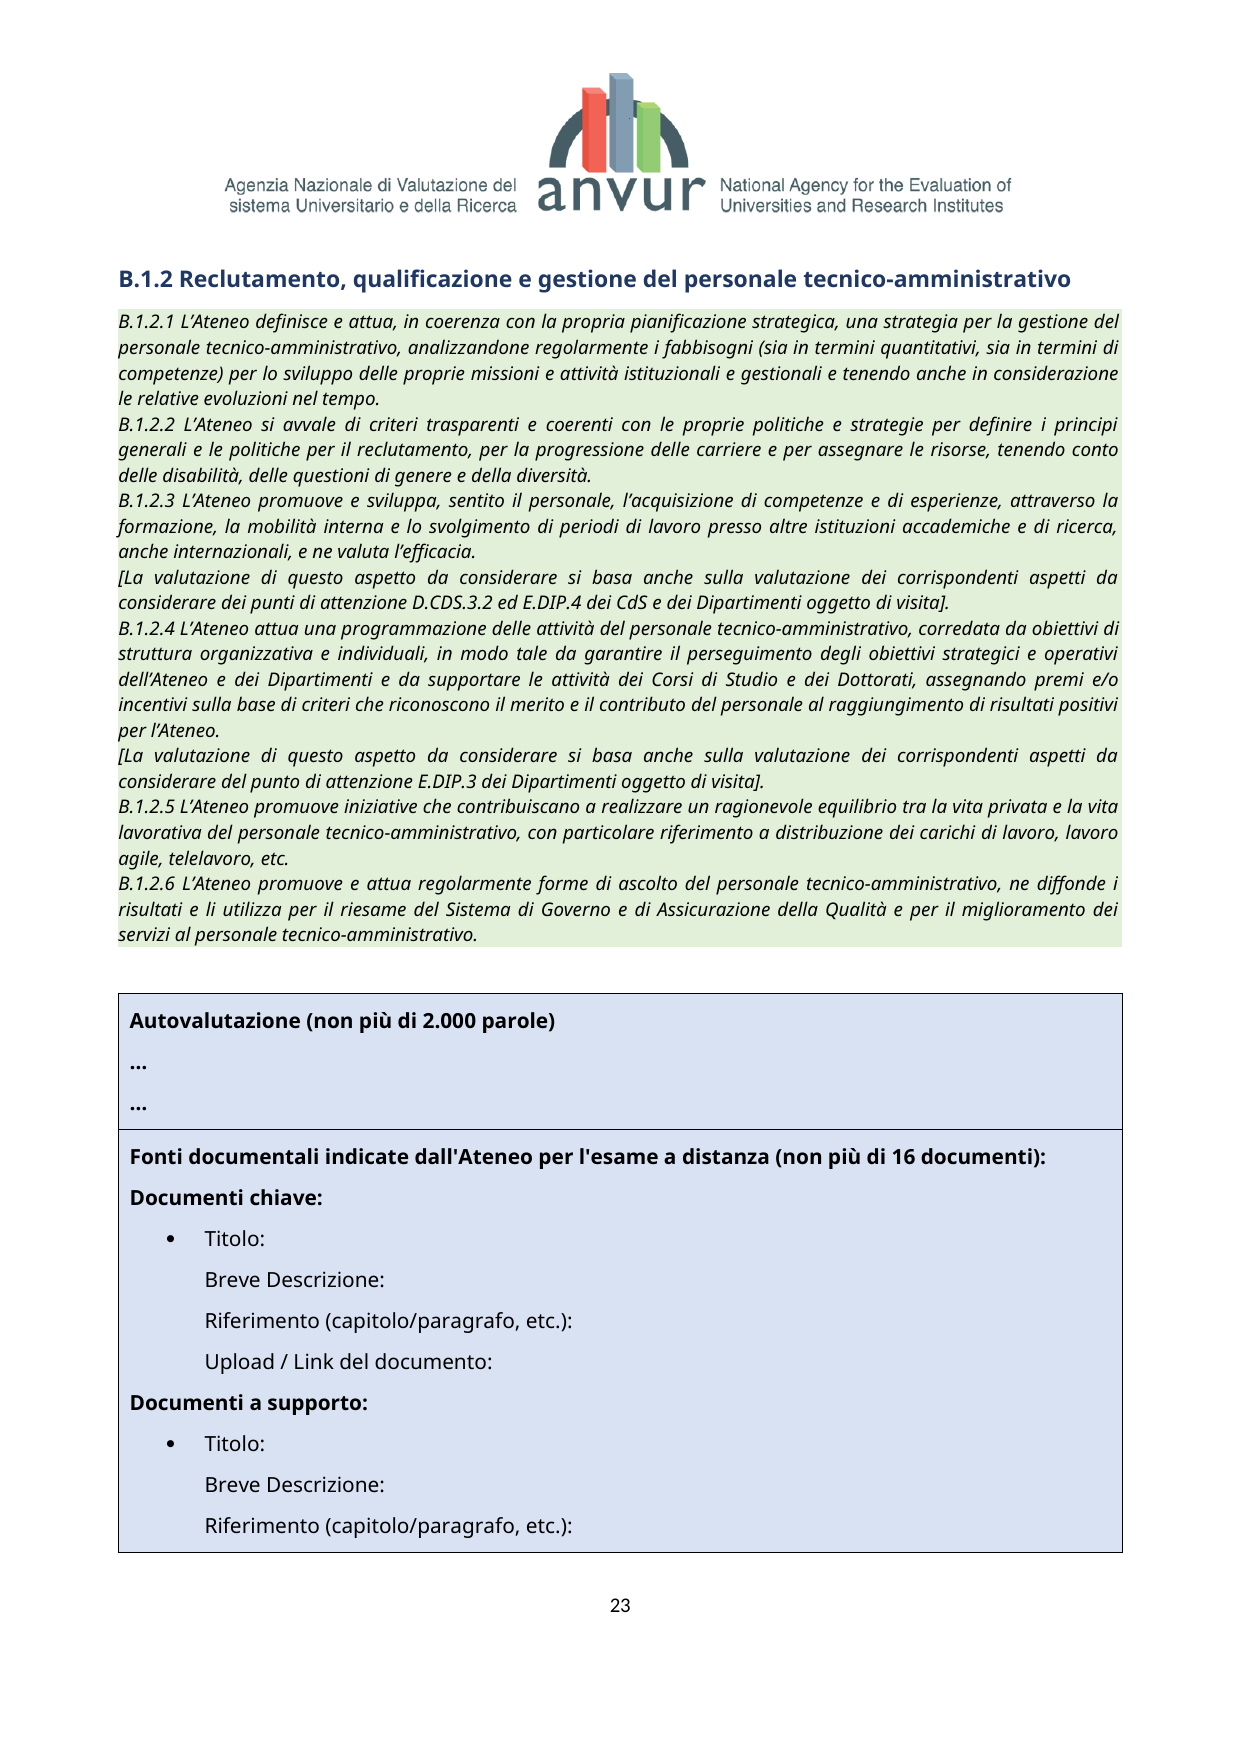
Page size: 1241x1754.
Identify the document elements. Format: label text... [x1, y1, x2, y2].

table_header Autovalutazione (non più di 2.000 parole) … … [119, 994, 1122, 1129]
picture [224, 73, 1016, 240]
text B.1.2.1 L’Ateneo definisce e attua, in coerenza con la propria pianificazione strategica, una strategia per la gestione del personale tecnico-amministrativo, analizzandone regolarmente i fabbisogni (sia in termini quantitativi, sia in termini di competenze) per lo sviluppo delle proprie missioni e attività istituzionali e gestionali e tenendo anche in considerazione le relative evoluzioni nel tempo. [118, 309, 1122, 411]
text B.1.2.3 L’Ateneo promuove e sviluppa, sentito il personale, l’acquisizione di competenze e di esperienze, attraverso la formazione, la mobilità interna e lo svolgimento di periodi di lavoro presso altre istituzioni accademiche e di ricerca, anche internazionali, e ne valuta l’efficacia. [118, 487, 1122, 564]
text [La valutazione di questo aspetto da considerare si basa anche sulla valutazione dei corrispondenti aspetti da considerare dei punti di attenzione D.CDS.3.2 ed E.DIP.4 dei CdS e dei Dipartimenti oggetto di visita]. [118, 564, 1122, 615]
text [La valutazione di questo aspetto da considerare si basa anche sulla valutazione dei corrispondenti aspetti da considerare del punto di attenzione E.DIP.3 dei Dipartimenti oggetto di visita]. [118, 743, 1122, 794]
text B.1.2.2 L’Ateneo si avvale di criteri trasparenti e coerenti con le proprie politiche e strategie per definire i principi generali e le politiche per il reclutamento, per la progressione delle carriere e per assegnare le risorse, tenendo conto delle disabilità, delle questioni di genere e della diversità. [118, 411, 1122, 487]
text B.1.2.4 L’Ateneo attua una programmazione delle attività del personale tecnico-amministrativo, corredata da obiettivi di struttura organizzativa e individuali, in modo tale da garantire il perseguimento degli obiettivi strategici e operativi dell’Ateneo e dei Dipartimenti e da supportare le attività dei Corsi di Studio e dei Dottorati, assegnando premi e/o incentivi sulla base di criteri che riconoscono il merito e il contributo del personale al raggiungimento di risultati positivi per l’Ateneo. [118, 615, 1122, 743]
subtitle B.1.2 Reclutamento, qualificazione e gestione del personale tecnico-amministrativo [118, 263, 1122, 294]
text B.1.2.5 L’Ateneo promuove iniziative che contribuiscano a realizzare un ragionevole equilibrio tra la vita privata e la vita lavorativa del personale tecnico-amministrativo, con particolare riferimento a distribuzione dei carichi di lavoro, lavoro agile, telelavoro, etc. [118, 794, 1122, 870]
text B.1.2.6 L’Ateneo promuove e attua regolarmente forme di ascolto del personale tecnico-amministrativo, ne diffonde i risultati e li utilizza per il riesame del Sistema di Governo e di Assicurazione della Qualità e per il miglioramento dei servizi al personale tecnico-amministrativo. [118, 870, 1122, 947]
